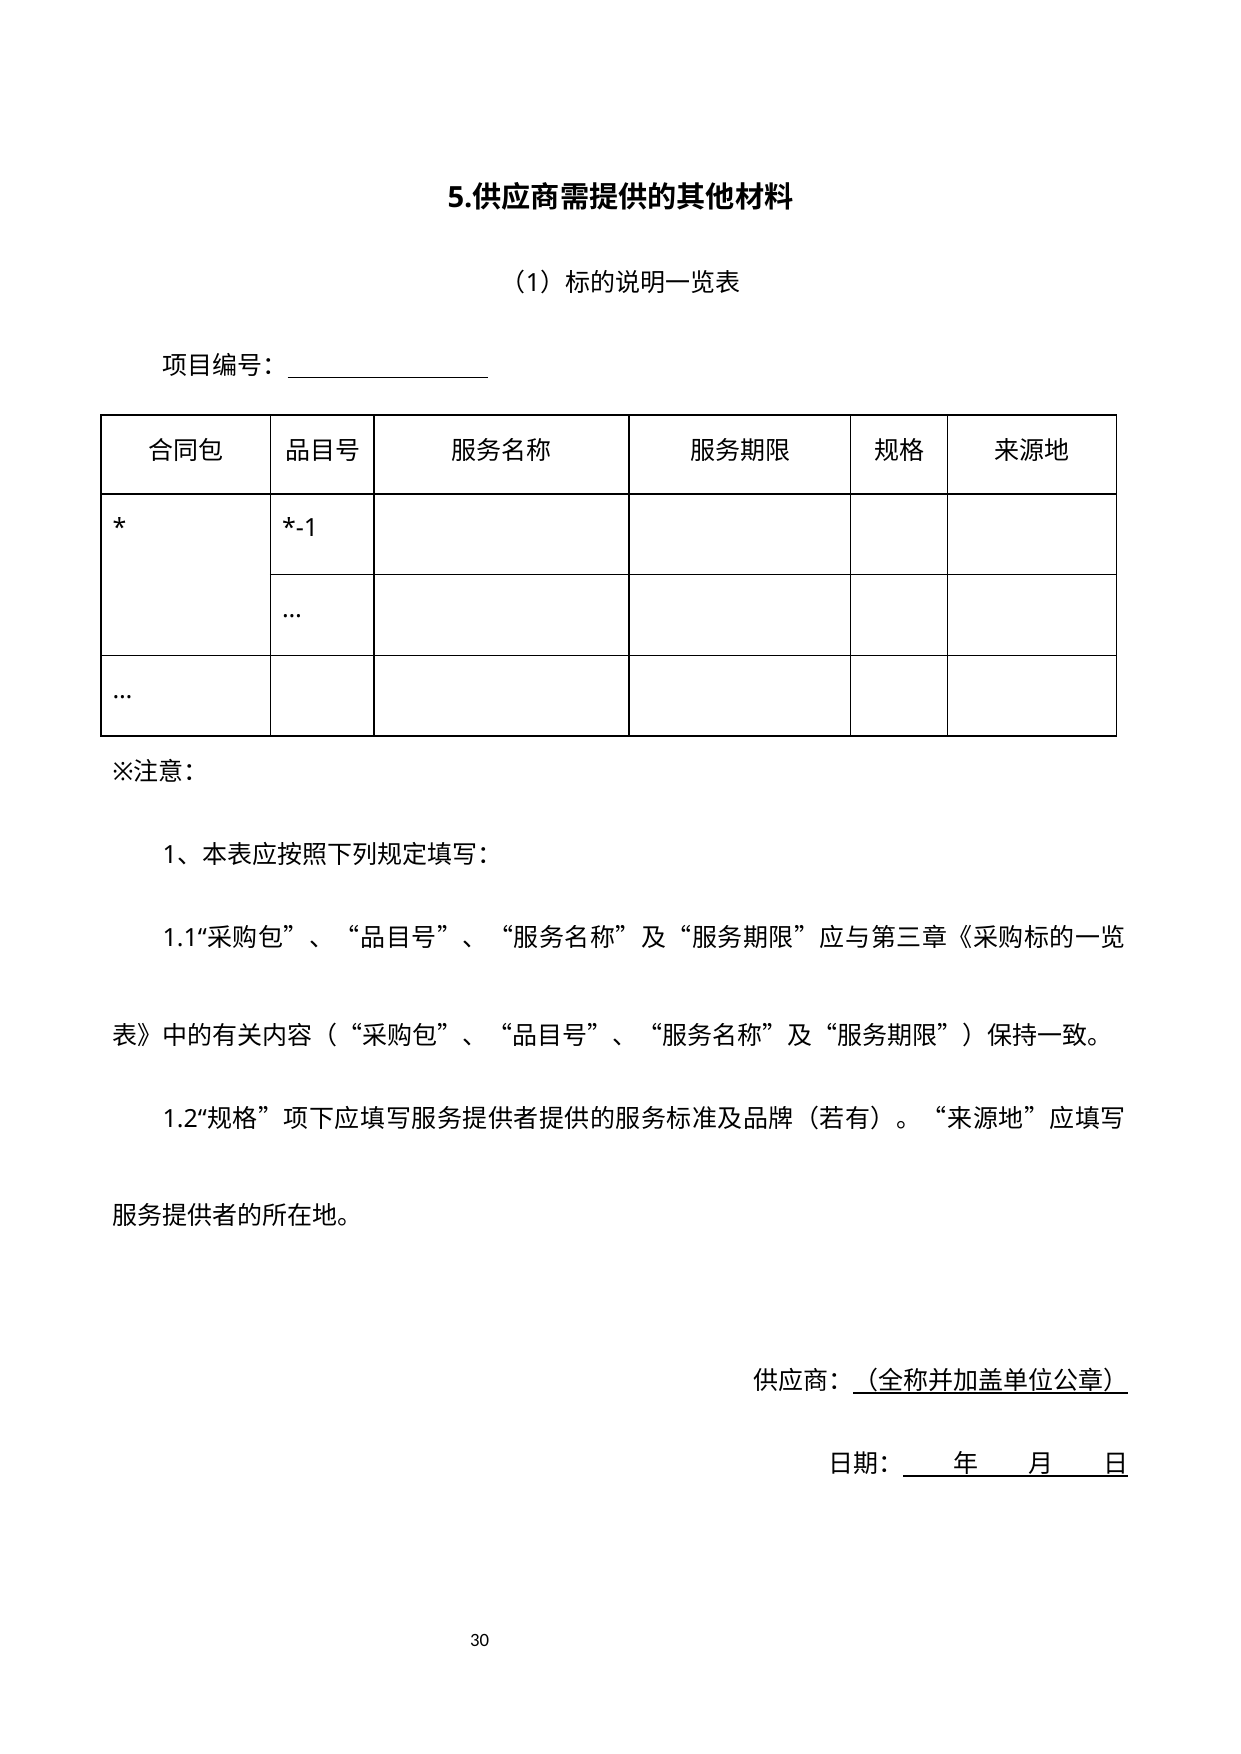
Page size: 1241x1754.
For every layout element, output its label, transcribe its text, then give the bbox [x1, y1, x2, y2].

text 1.2“规格”项下应填写服务提供者提供的服务标准及品牌（若有）。“来源地”应填写服务提供者的所在地。 [112, 1084, 1128, 1246]
text 供应商：（全称并加盖单位公章） [112, 1346, 1128, 1411]
text 5.供应商需提供的其他材料 [112, 162, 1128, 227]
table_cell [851, 495, 947, 574]
table_cell [948, 495, 1116, 574]
table_cell [948, 656, 1116, 735]
table_cell [375, 656, 628, 735]
table_cell *-1 [271, 495, 373, 574]
table_cell [375, 575, 628, 654]
text （1）标的说明一览表 [112, 248, 1128, 313]
table_header 规格 [851, 416, 947, 493]
text ※注意： [112, 737, 1128, 802]
table_cell … [271, 575, 373, 654]
text 1、本表应按照下列规定填写： [112, 820, 1128, 885]
table_cell * [102, 495, 270, 654]
table_cell [630, 656, 850, 735]
table_header 服务名称 [375, 416, 628, 493]
table_cell [630, 495, 850, 574]
table_cell [851, 656, 947, 735]
table_cell [948, 575, 1116, 654]
table_cell [271, 656, 373, 735]
table_header 服务期限 [630, 416, 850, 493]
text 项目编号： [112, 331, 1128, 396]
table_header 品目号 [271, 416, 373, 493]
table_cell [630, 575, 850, 654]
table_cell … [102, 656, 270, 735]
text 日期： 年 月 日 [112, 1429, 1128, 1494]
table_cell [851, 575, 947, 654]
text 1.1“采购包”、“品目号”、“服务名称”及“服务期限”应与第三章《采购标的一览表》中的有关内容（“采购包”、“品目号”、“服务名称”及“服务期限”）保持一致。 [112, 903, 1128, 1066]
table_cell [375, 495, 628, 574]
table_header 合同包 [102, 416, 270, 493]
table_header 来源地 [948, 416, 1116, 493]
